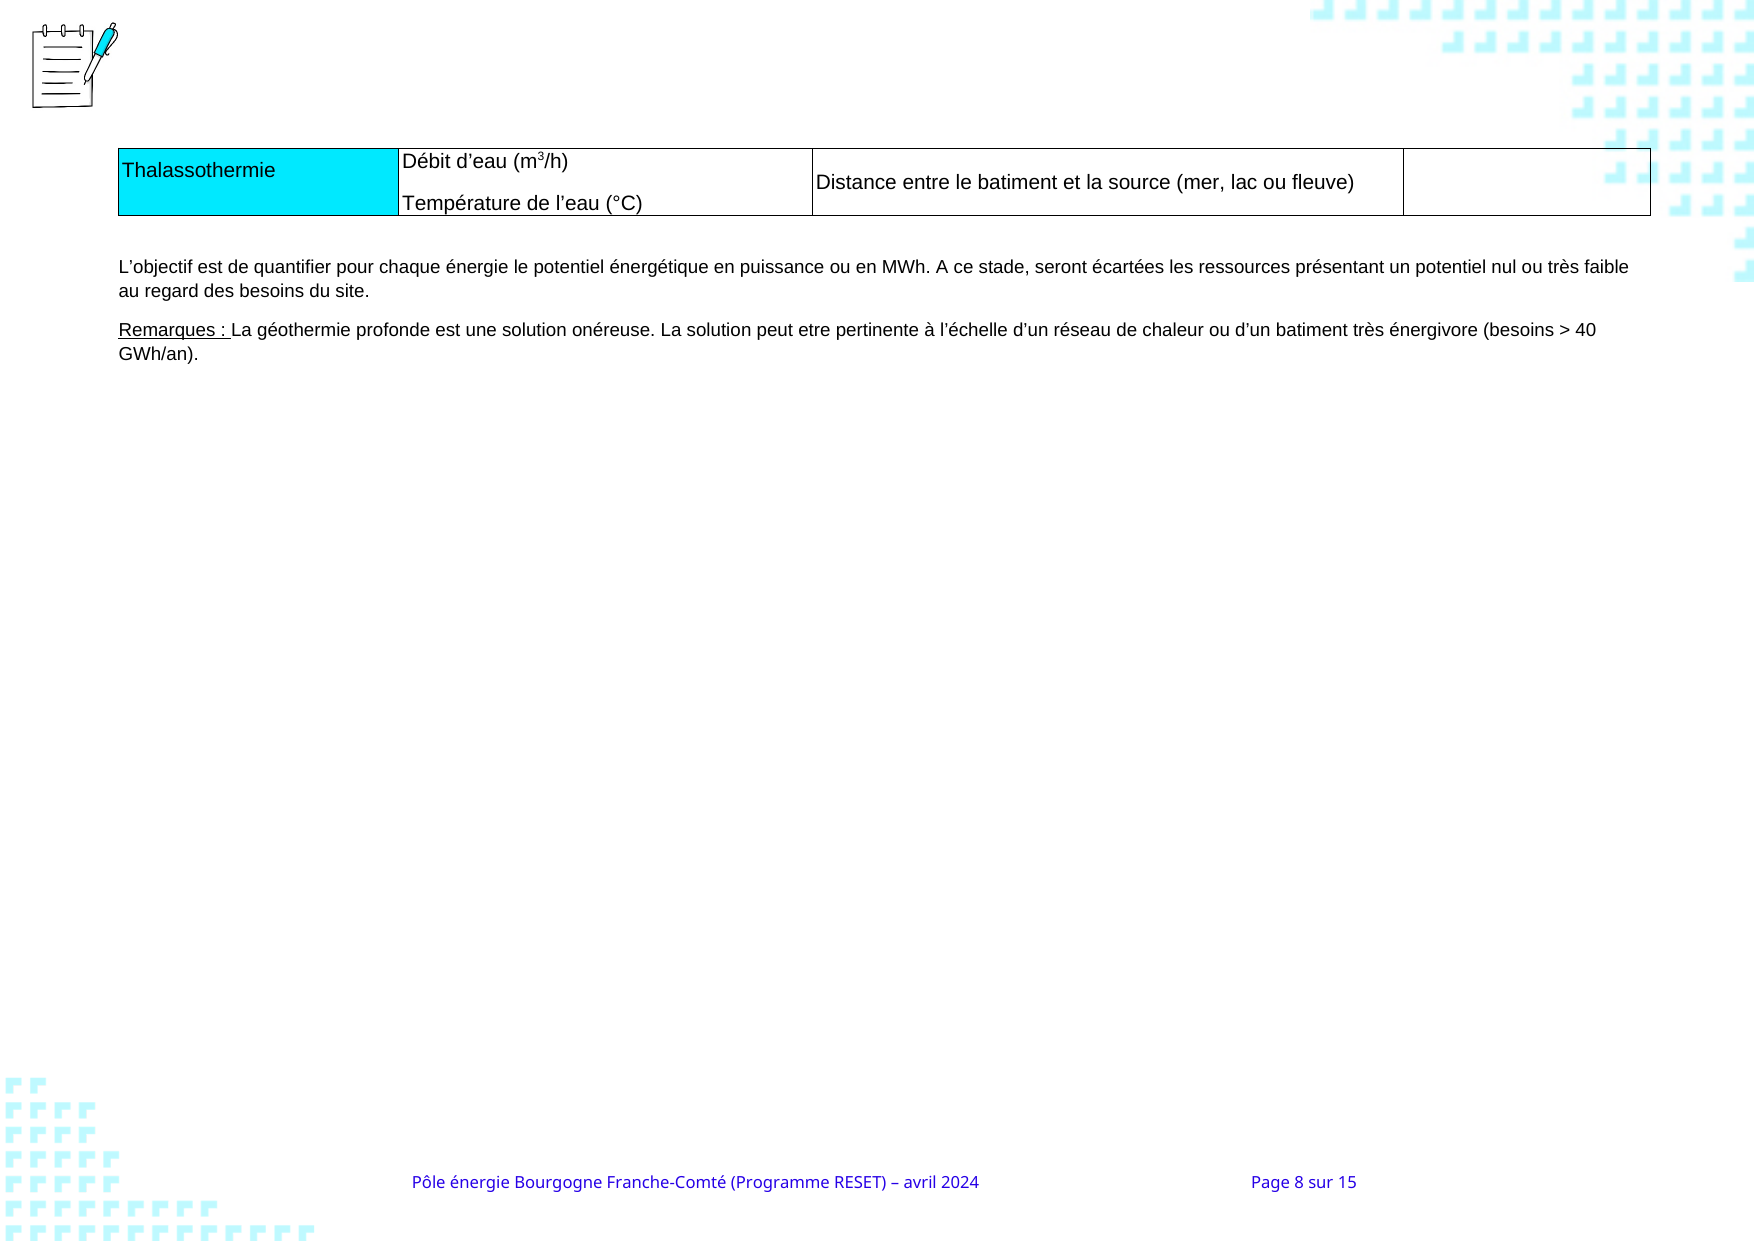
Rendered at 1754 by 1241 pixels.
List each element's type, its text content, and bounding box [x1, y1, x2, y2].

picture [1310, 0, 1754, 282]
table_cell Distance entre le batiment et la source (mer, lac ou fleuve) [813, 149, 1403, 215]
text L’objectif est de quantifier pour chaque énergie le potentiel énergétique en puissance ou en MWh. A ce stade, seront écartées les ressources présentant un potentiel nul ou très faible au regard des besoins du site. [118, 256, 1650, 301]
picture [0, 1028, 315, 1241]
text Remarques : La géothermie profonde est une solution onéreuse. La solution peut etre pertinente à l’échelle d’un réseau de chaleur ou d’un batiment très énergivore (besoins > 40 GWh/an). [118, 319, 1650, 364]
picture [0, 15, 123, 120]
table_cell [1404, 149, 1650, 215]
table_cell Thalassothermie [119, 149, 398, 215]
table_cell Débit d’eau (m3/h) Température de l’eau (°C) [399, 149, 812, 215]
